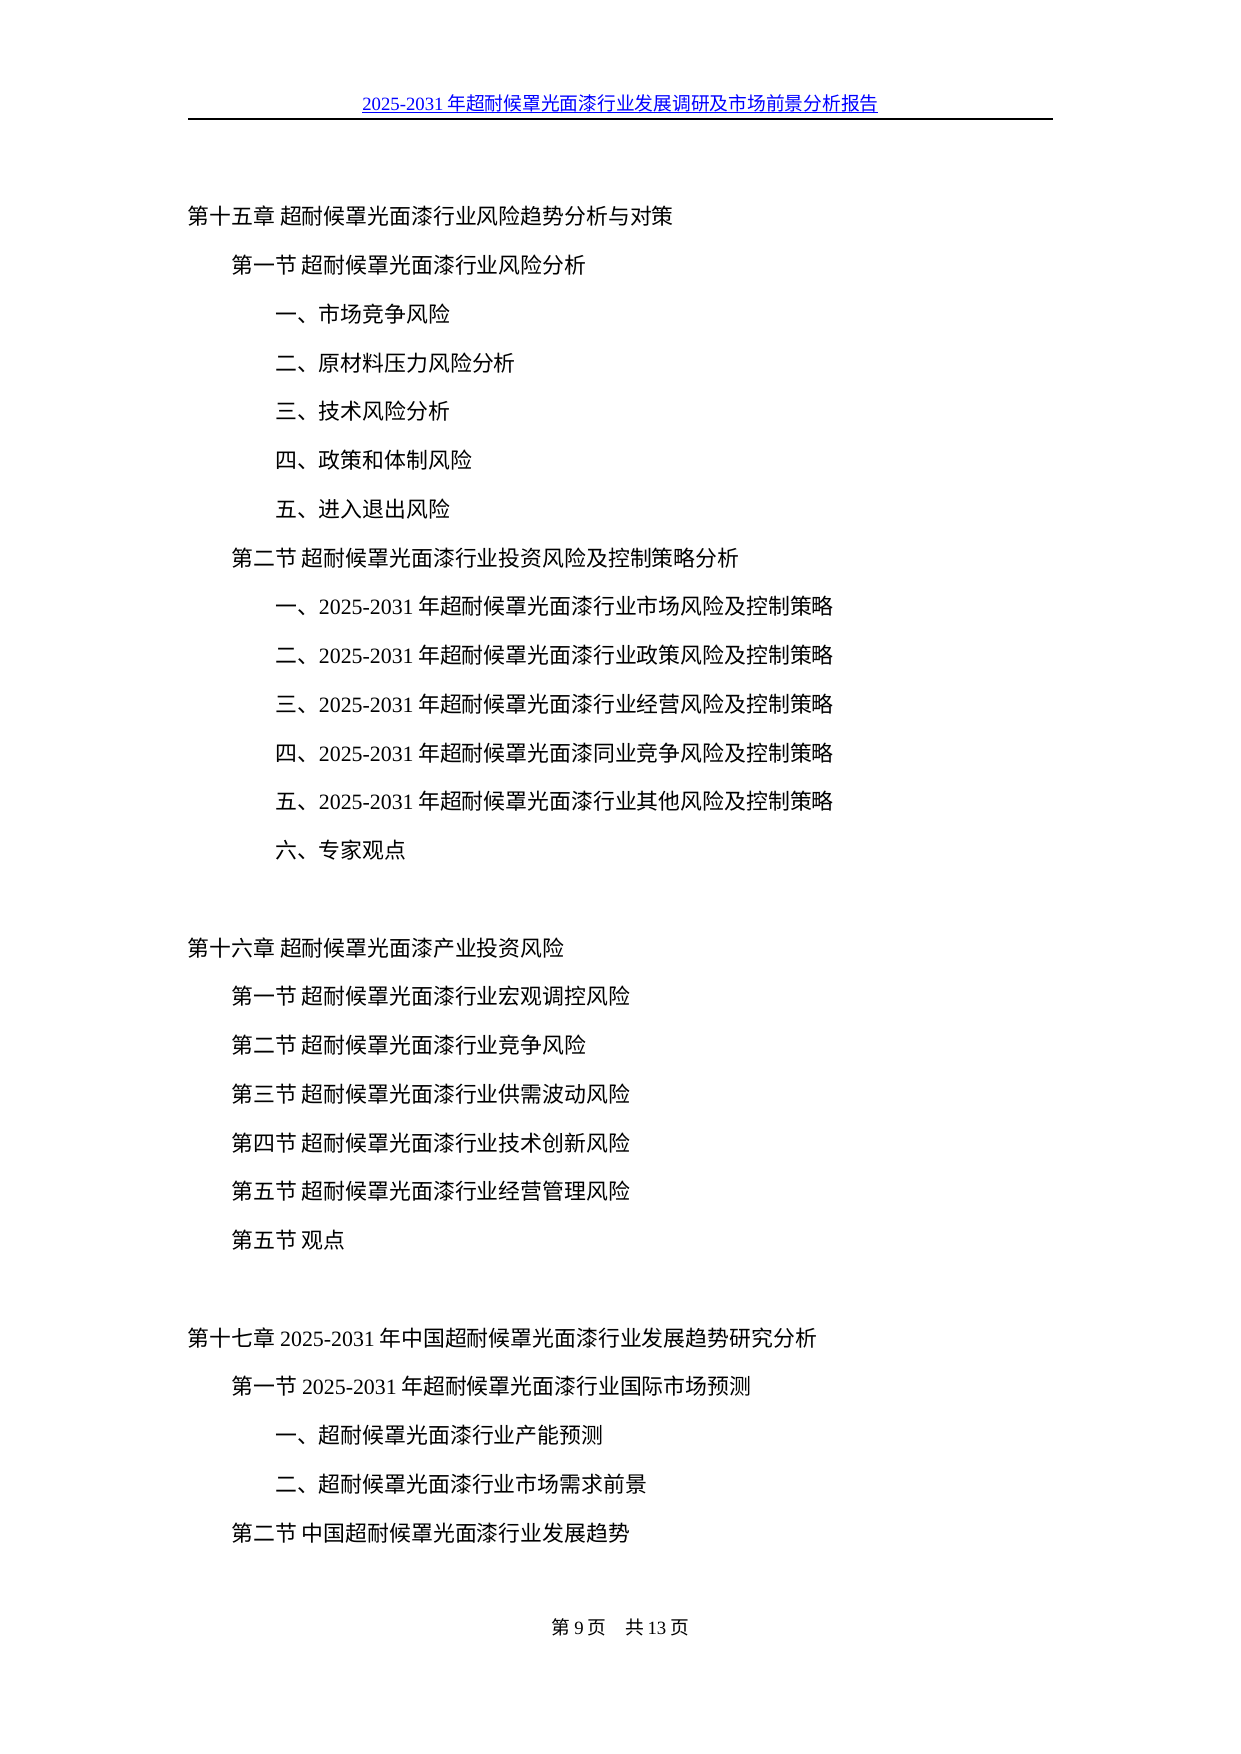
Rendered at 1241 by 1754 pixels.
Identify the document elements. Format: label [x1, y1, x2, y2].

text [187, 150, 1053, 1548]
